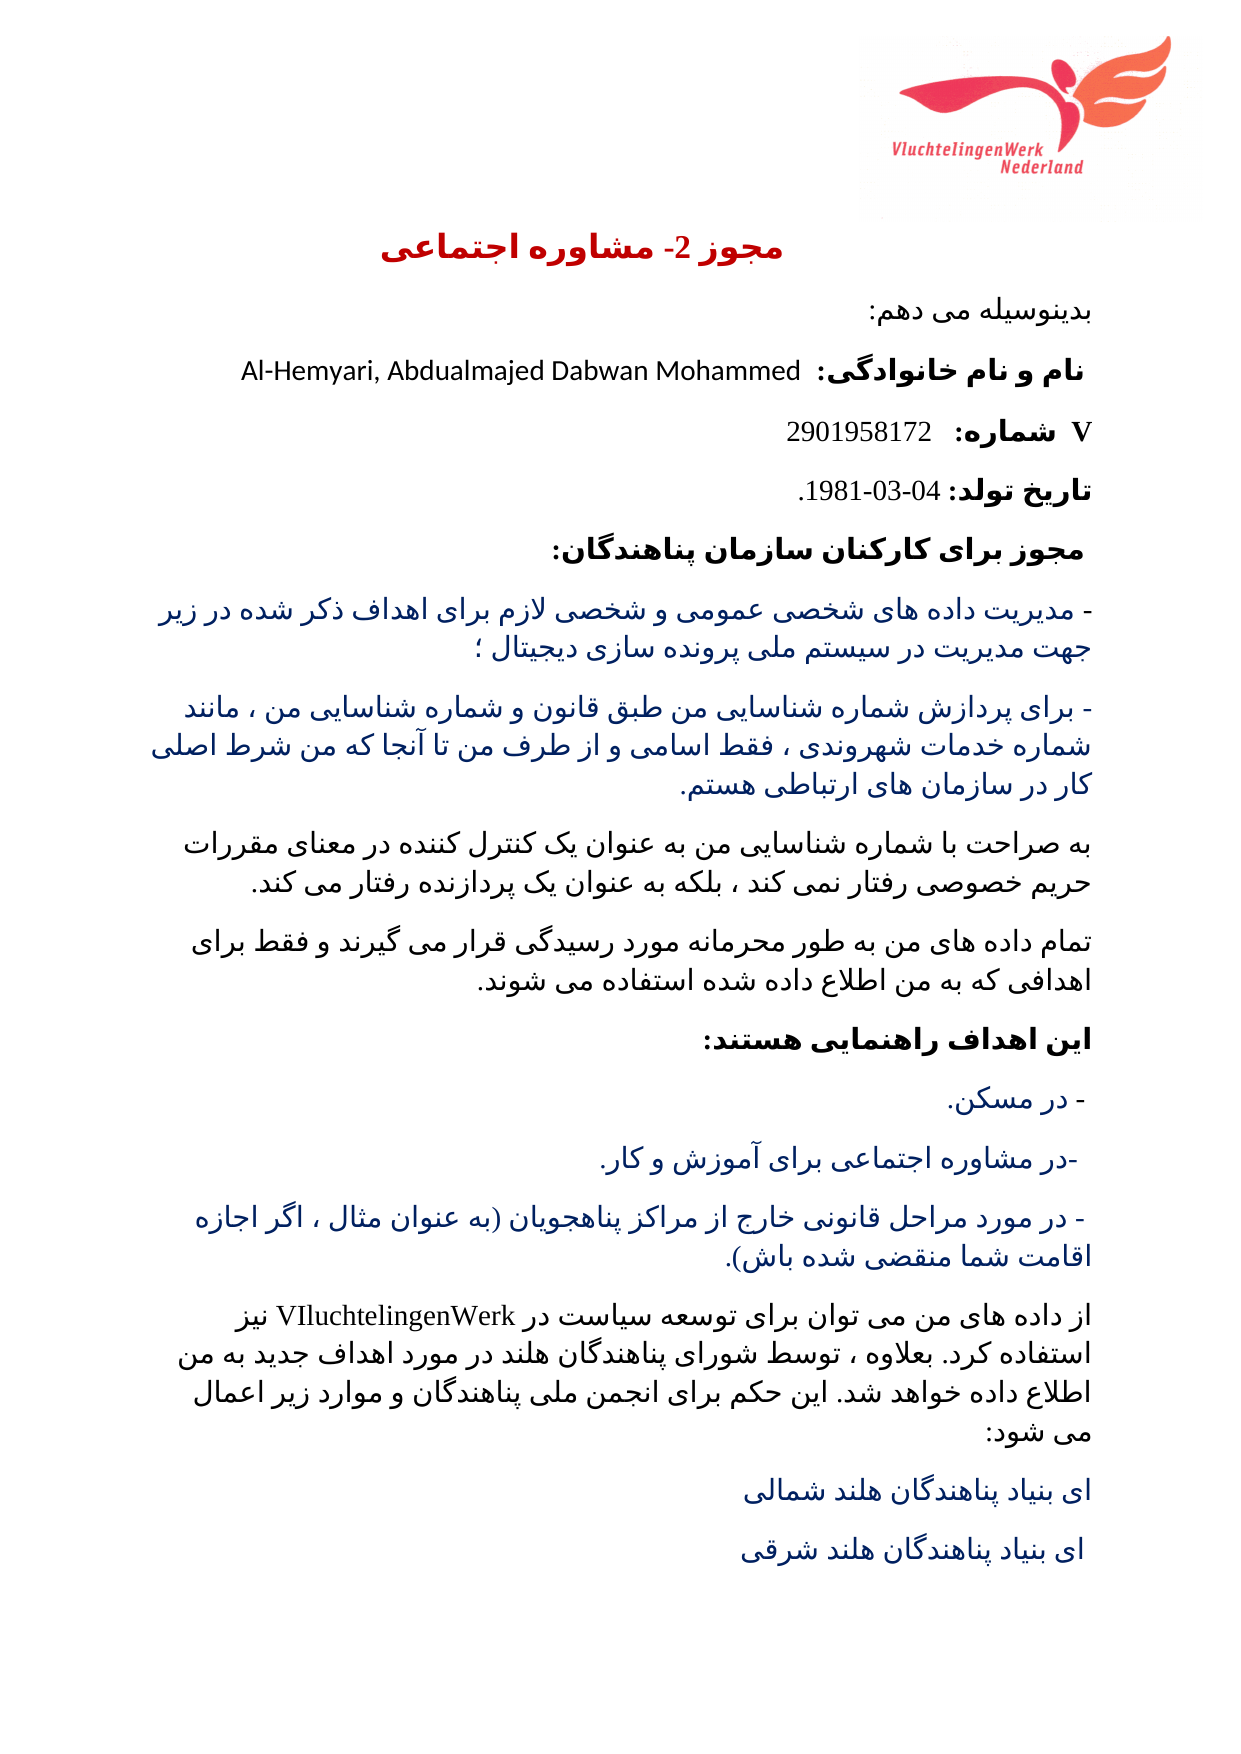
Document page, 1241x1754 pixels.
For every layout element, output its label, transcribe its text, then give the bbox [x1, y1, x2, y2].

picture [858, 36, 1203, 222]
text تمام داده های من به طور محرمانه مورد رسیدگی قرار می گیرند و فقط برای اهدافی که به من اطلاع داده شده استفاده می شوند. [148, 924, 1093, 996]
text تاریخ تولد: 04-03-1981. [148, 473, 1093, 507]
text - مدیریت داده های شخصی عمومی و شخصی لازم برای اهداف ذکر شده در زیر جهت مدیریت در سیستم ملی پرونده سازی دیجیتال ؛ [148, 592, 1093, 664]
text ای بنیاد پناهندگان هلند شمالی [148, 1473, 1093, 1507]
text از داده های من می توان برای توسعه سیاست در VIluchtelingenWerk نیز استفاده کرد. بعلاوه ، توسط شورای پناهندگان هلند در مورد اهداف جدید به من اطلاع داده خواهد شد. این حکم برای انجمن ملی پناهندگان و موارد زیر اعمال می شود: [148, 1298, 1093, 1447]
text به صراحت با شماره شناسایی من به عنوان یک کنترل کننده در معنای مقررات حریم خصوصی رفتار نمی کند ، بلکه به عنوان یک پردازنده رفتار می کند. [148, 826, 1093, 898]
text مجوز 2- مشاوره اجتماعی [148, 148, 1093, 266]
text - در مورد مراحل قانونی خارج از مراکز پناهجویان (به عنوان مثال ، اگر اجازه اقامت شما منقضی شده باش). [148, 1200, 1093, 1272]
text V شماره: 2901958172 [148, 414, 1093, 447]
text این اهداف راهنمایی هستند: [148, 1022, 1093, 1056]
text نام و نام خانوادگی: Al-Hemyari, Abdualmajed Dabwan Mohammed [148, 352, 1093, 387]
text ای بنیاد پناهندگان هلند شرقی [148, 1532, 1093, 1566]
text مجوز برای کارکنان سازمان پناهندگان: [148, 532, 1093, 566]
text -در مشاوره اجتماعی برای آموزش و کار. [148, 1141, 1093, 1174]
text - در مسکن. [148, 1081, 1093, 1115]
text - برای پردازش شماره شناسایی من طبق قانون و شماره شناسایی من ، مانند شماره خدمات شهروندی ، فقط اسامی و از طرف من تا آنجا که من شرط اصلی کار در سازمان های ارتباطی هستم. [148, 690, 1093, 800]
text بدینوسیله می دهم: [148, 292, 1093, 326]
